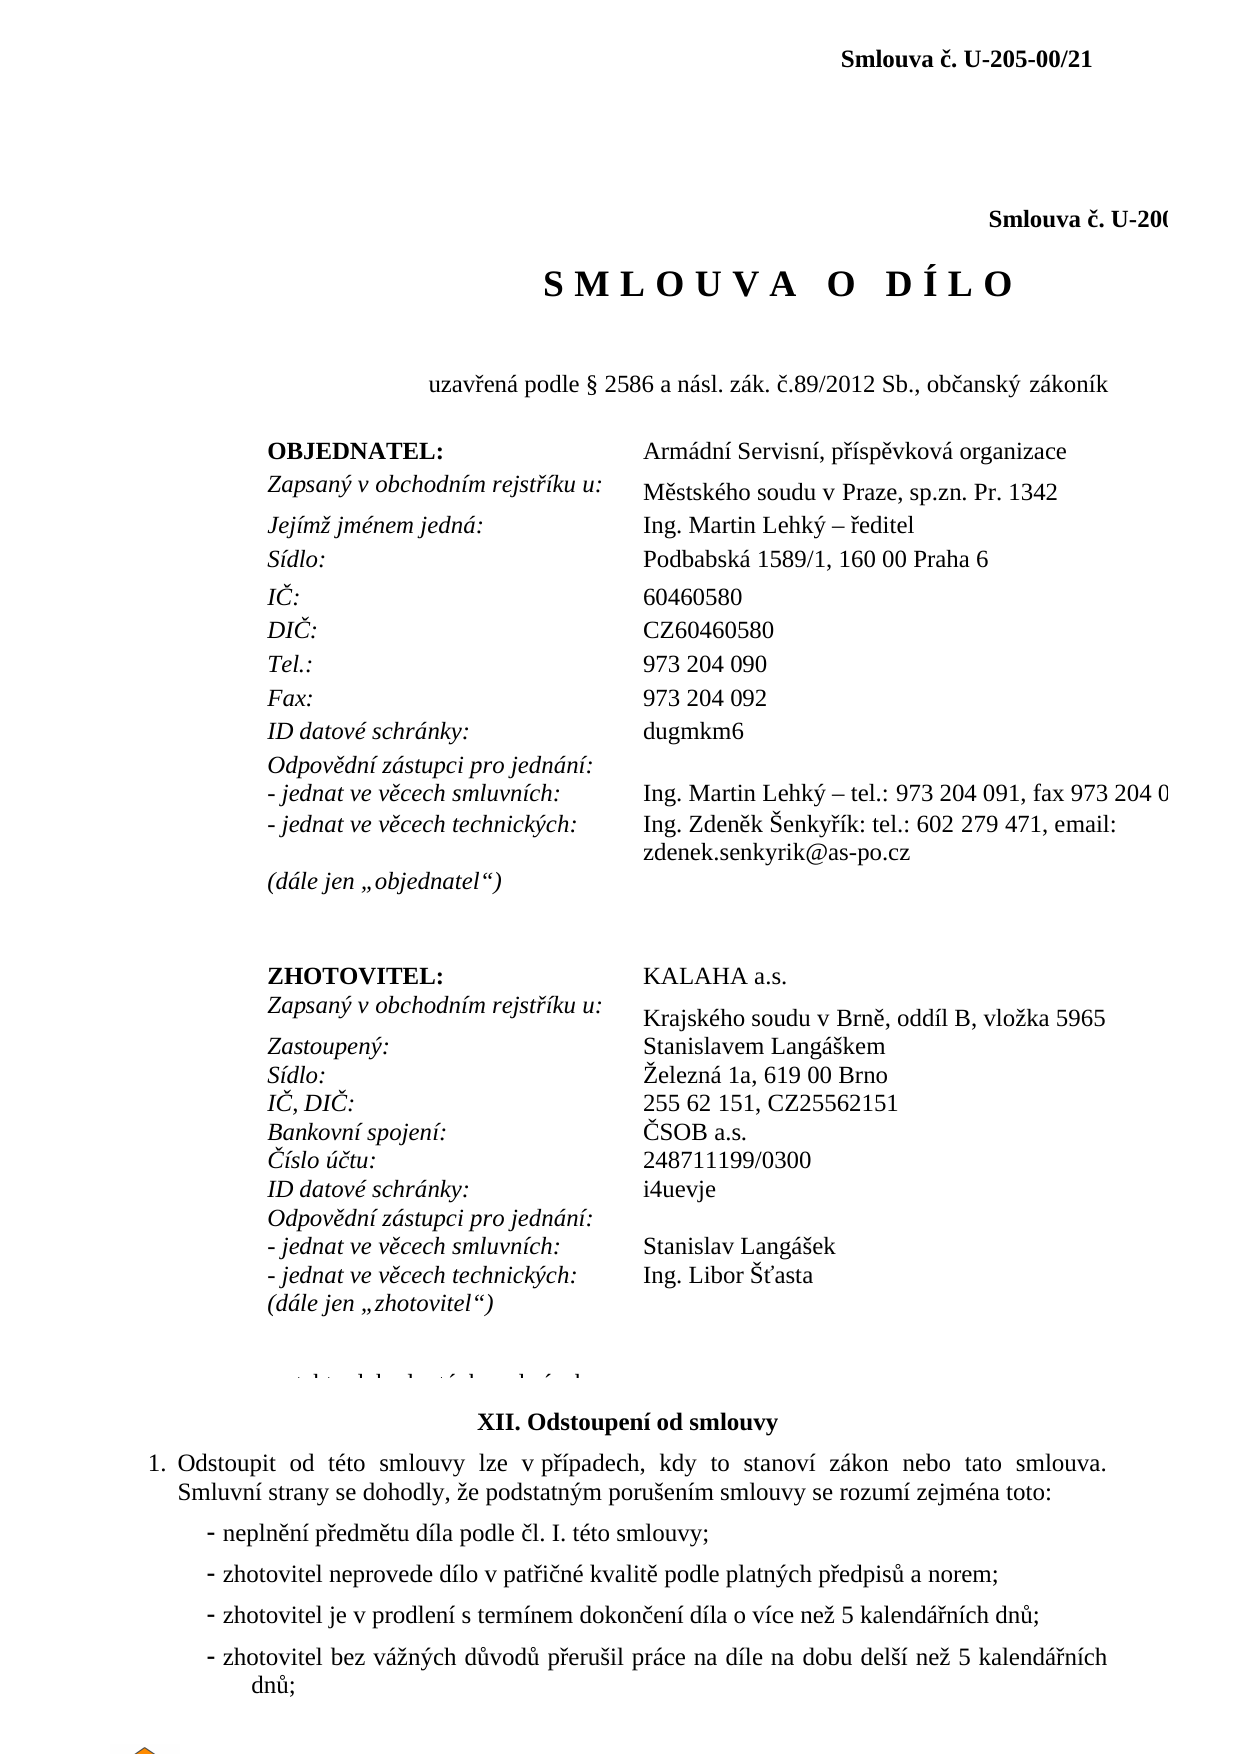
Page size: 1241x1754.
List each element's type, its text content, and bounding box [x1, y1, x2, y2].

list neplnění předmětu díla podle čl. I. této smlouvy; [207, 1518, 1107, 1547]
picture [109, 1744, 180, 1754]
list zhotovitel neprovede dílo v patřičné kvalitě podle platných předpisů a norem; [207, 1559, 1107, 1588]
list zhotovitel je v prodlení s termínem dokončení díla o více než 5 kalendářních dnů; [207, 1601, 1107, 1629]
subtitle XII. Odstoupení od smlouvy [148, 1407, 1107, 1436]
list Odstoupit od této smlouvy lze v případech, kdy to stanoví zákon nebo tato smlouva. Smluvní strany se dohodly, že podstatným porušením smlouvy se rozumí zejména toto: [148, 1448, 1107, 1506]
list zhotovitel bez vážných důvodů přerušil práce na díle na dobu delší než 5 kalendářních dnů; [207, 1642, 1107, 1699]
